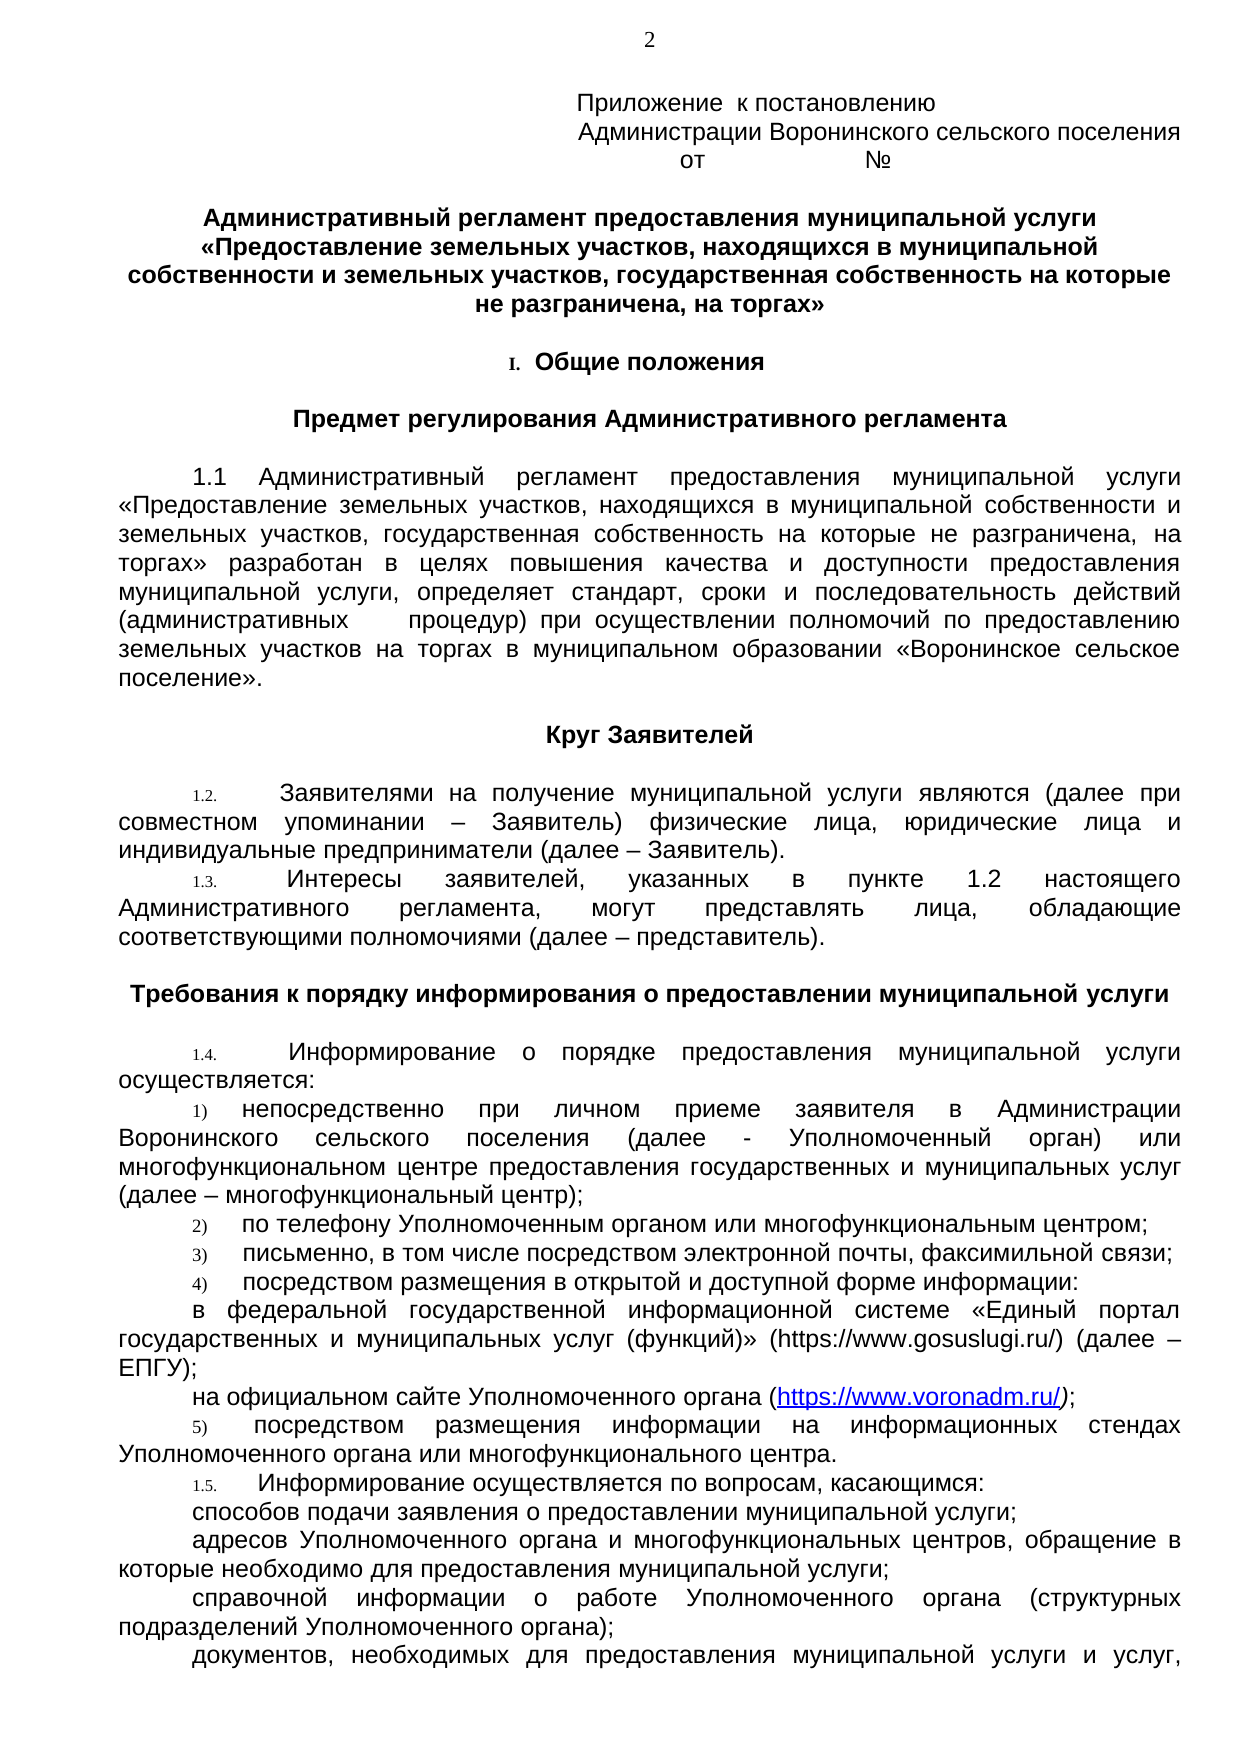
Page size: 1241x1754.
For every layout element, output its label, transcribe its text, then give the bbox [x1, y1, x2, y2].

list Информирование о порядке предоставления муниципальной услуги осуществляется: [118, 1037, 1181, 1094]
list Заявителями на получение муниципальной услуги являются (далее при совместном упоминании – Заявитель) физические лица, юридические лица и индивидуальные предприниматели (далее – Заявитель). [118, 778, 1181, 864]
list посредством размещения информации на информационных стендах Уполномоченного органа или многофункционального центра. [118, 1410, 1181, 1468]
list посредством размещения в открытой и доступной форме информации: [118, 1267, 1181, 1295]
text Предмет регулирования Административного регламента [118, 404, 1181, 433]
text справочной информации о работе Уполномоченного органа (структурных подразделений Уполномоченного органа); [118, 1583, 1181, 1640]
subtitle Общие положения [92, 347, 1181, 375]
list непосредственно при личном приеме заявителя в Администрации Воронинского сельского поселения (далее - Уполномоченный орган) или многофункциональном центре предоставления государственных и муниципальных услуг (далее – многофункциональный центр); [118, 1094, 1181, 1209]
text от № [118, 145, 1181, 174]
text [118, 1640, 1181, 1669]
text адресов Уполномоченного органа и многофункциональных центров, обращение в которые необходимо для предоставления муниципальной услуги; [118, 1525, 1181, 1583]
subtitle Административный регламент предоставления муниципальной услуги «Предоставление земельных участков, находящихся в муниципальной собственности и земельных участков, государственная собственность на которые не разграничена, на торгах» [118, 203, 1181, 318]
text на официальном сайте Уполномоченного органа (https://www.voronadm.ru/); [118, 1382, 1181, 1410]
text в федеральной государственной информационной системе «Единый портал государственных и муниципальных услуг (функций)» (https://www.gosuslugi.ru/) (далее – ЕПГУ); [118, 1295, 1181, 1382]
text Администрации Воронинского сельского поселения [118, 117, 1181, 145]
text 1.1 Административный регламент предоставления муниципальной услуги «Предоставление земельных участков, находящихся в муниципальной собственности и земельных участков, государственная собственность на которые не разграничена, на торгах» разработан в целях повышения качества и доступности предоставления муниципальной услуги, определяет стандарт, сроки и последовательность действий (административных процедур) при осуществлении полномочий по предоставлению земельных участков на торгах в муниципальном образовании «Воронинское сельское поселение». [118, 462, 1181, 692]
list Интересы заявителей, указанных в пункте 1.2 настоящего Административного регламента, могут представлять лица, обладающие соответствующими полномочиями (далее – представитель). [118, 864, 1181, 950]
list Информирование осуществляется по вопросам, касающимся: [118, 1468, 1181, 1497]
text Приложение к постановлению [118, 88, 1181, 117]
subtitle Круг Заявителей [118, 720, 1181, 749]
text способов подачи заявления о предоставлении муниципальной услуги; [118, 1497, 1181, 1525]
list по телефону Уполномоченным органом или многофункциональным центром; [118, 1209, 1181, 1238]
list письменно, в том числе посредством электронной почты, факсимильной связи; [118, 1238, 1181, 1267]
subtitle Требования к порядку информирования о предоставлении муниципальной услуги [118, 979, 1181, 1008]
